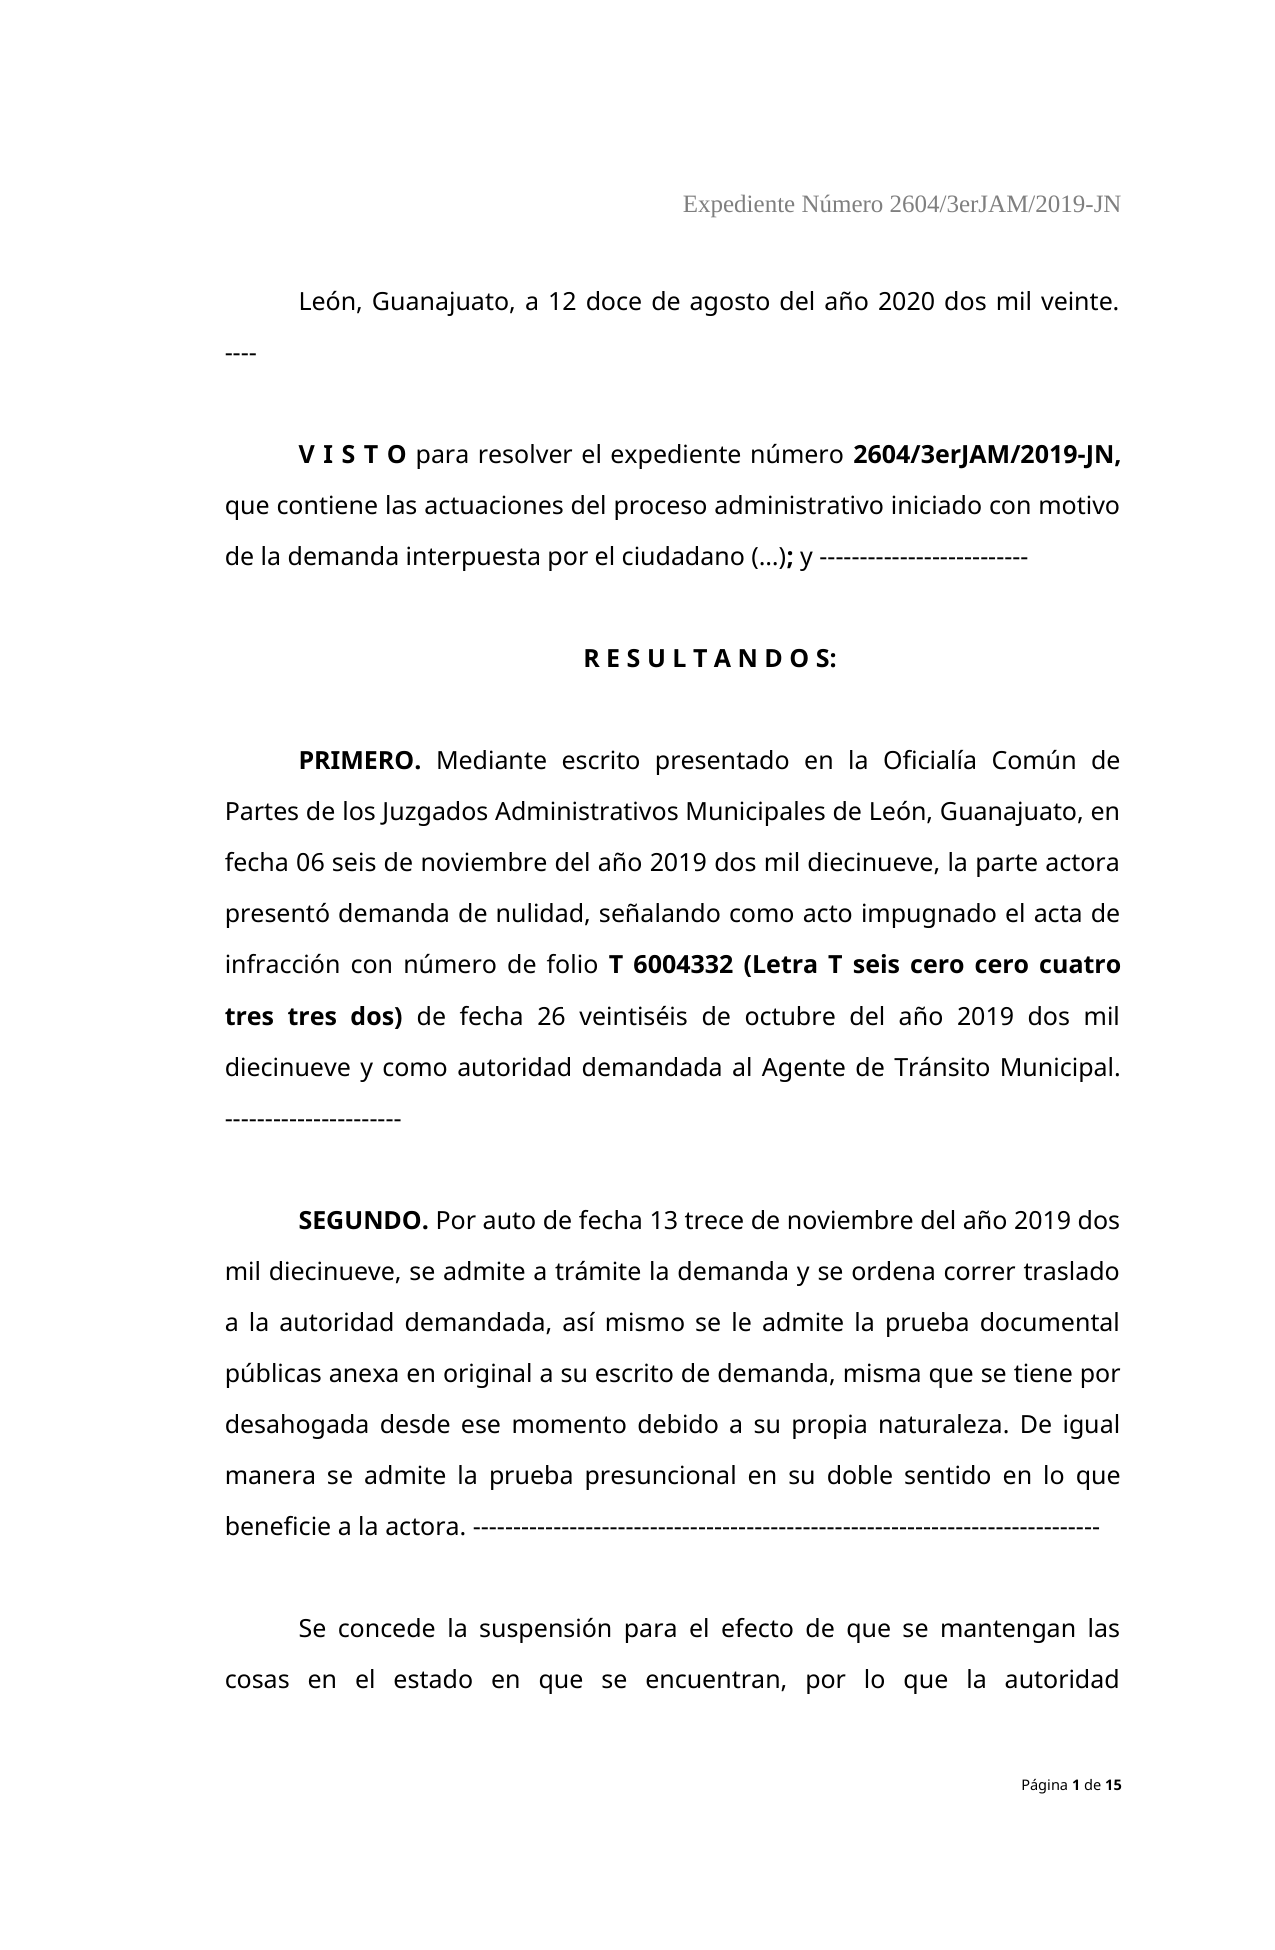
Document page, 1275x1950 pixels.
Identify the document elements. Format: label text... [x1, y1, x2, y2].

text R E S U L T A N D O S: [224, 641, 1121, 675]
text PRIMERO. Mediante escrito presentado en la Oficialía Común de Partes de los Juzgados Administrativos Municipales de León, Guanajuato, en fecha 06 seis de noviembre del año 2019 dos mil diecinueve, la parte actora presentó demanda de nulidad, señalando como acto impugnado el acta de infracción con número de folio T 6004332 (Letra T seis cero cero cuatro tres tres dos) de fecha 26 veintiséis de octubre del año 2019 dos mil diecinueve y como autoridad demandada al Agente de Tránsito Municipal. ---------------------- [224, 743, 1121, 1134]
text V I S T O para resolver el expediente número 2604/3erJAM/2019-JN, que contiene las actuaciones del proceso administrativo iniciado con motivo de la demanda interpuesta por el ciudadano (…); y -------------------------- [224, 437, 1121, 573]
text León, Guanajuato, a 12 doce de agosto del año 2020 dos mil veinte. ---- [224, 283, 1121, 369]
text SEGUNDO. Por auto de fecha 13 trece de noviembre del año 2019 dos mil diecinueve, se admite a trámite la demanda y se ordena correr traslado a la autoridad demandada, así mismo se le admite la prueba documental públicas anexa en original a su escrito de demanda, misma que se tiene por desahogada desde ese momento debido a su propia naturaleza. De igual manera se admite la prueba presuncional en su doble sentido en lo que beneficie a la actora. ------------------------------------------------------------------------------ [224, 1202, 1121, 1543]
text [224, 1611, 1121, 1696]
